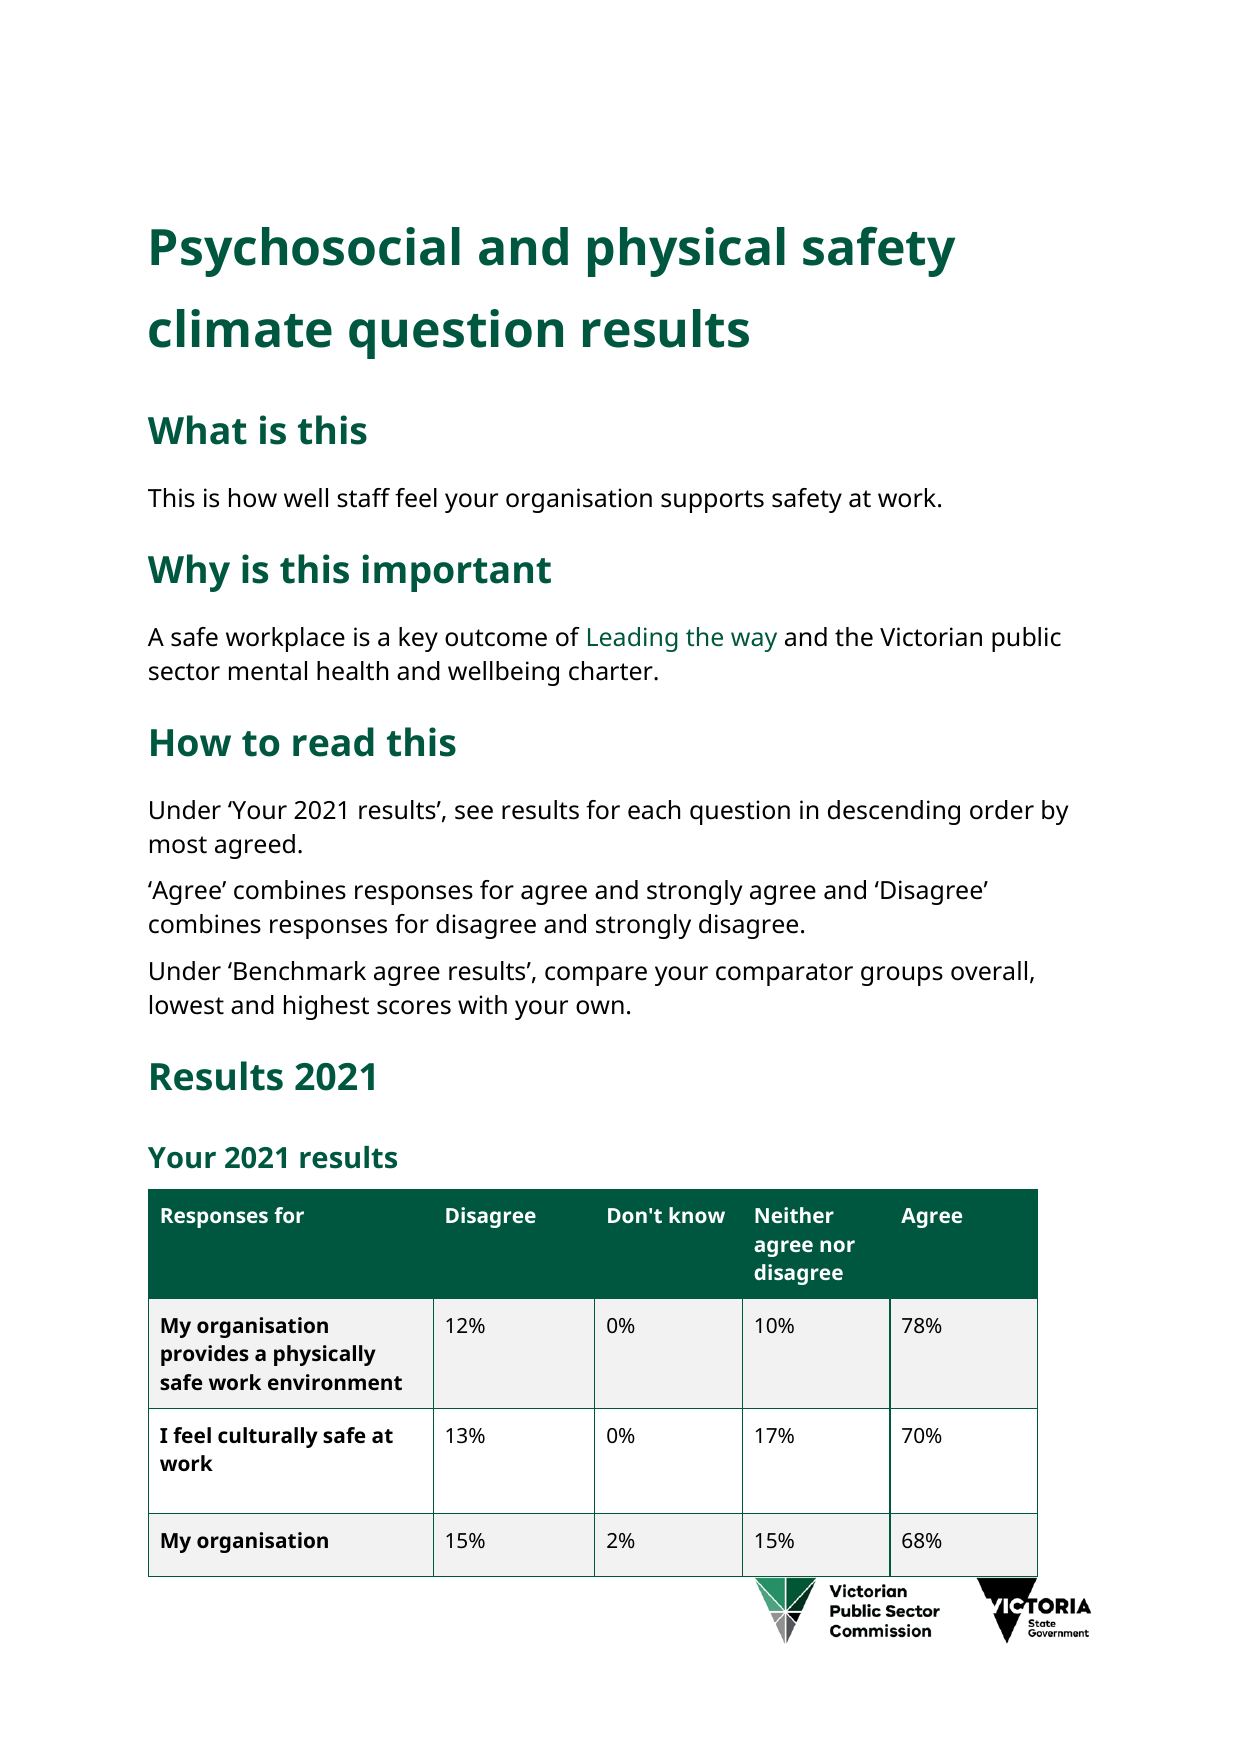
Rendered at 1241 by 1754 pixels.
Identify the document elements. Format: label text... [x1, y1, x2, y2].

subtitle What is this [148, 404, 1092, 455]
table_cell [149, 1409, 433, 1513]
subtitle Results 2021 [148, 1051, 1092, 1102]
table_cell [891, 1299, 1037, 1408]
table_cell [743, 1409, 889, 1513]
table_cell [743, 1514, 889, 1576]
text A safe workplace is a key outcome of Leading the way and the Victorian public sector mental health and wellbeing charter. [148, 619, 1092, 687]
subtitle Why is this important [148, 543, 1092, 594]
subtitle How to read this [148, 717, 1092, 768]
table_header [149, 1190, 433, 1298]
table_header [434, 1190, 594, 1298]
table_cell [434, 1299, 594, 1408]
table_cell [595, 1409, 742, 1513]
text ‘Agree’ combines responses for agree and strongly agree and ‘Disagree’ combines responses for disagree and strongly disagree. [148, 873, 1092, 941]
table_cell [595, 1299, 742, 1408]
text Under ‘Your 2021 results’, see results for each question in descending order by most agreed. [148, 792, 1092, 861]
subtitle Psychosocial and physical safety climate question results [148, 212, 1092, 362]
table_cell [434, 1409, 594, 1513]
subtitle Your 2021 results [148, 1137, 1092, 1177]
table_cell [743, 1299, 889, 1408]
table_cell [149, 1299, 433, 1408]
picture [754, 1577, 1093, 1645]
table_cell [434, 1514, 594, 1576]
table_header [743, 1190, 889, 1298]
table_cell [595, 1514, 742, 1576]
text Under ‘Benchmark agree results’, compare your comparator groups overall, lowest and highest scores with your own. [148, 953, 1092, 1022]
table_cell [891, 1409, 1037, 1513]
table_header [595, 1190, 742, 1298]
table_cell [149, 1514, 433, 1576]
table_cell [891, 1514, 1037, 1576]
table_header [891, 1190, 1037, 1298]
text This is how well staff feel your organisation supports safety at work. [148, 480, 1092, 514]
